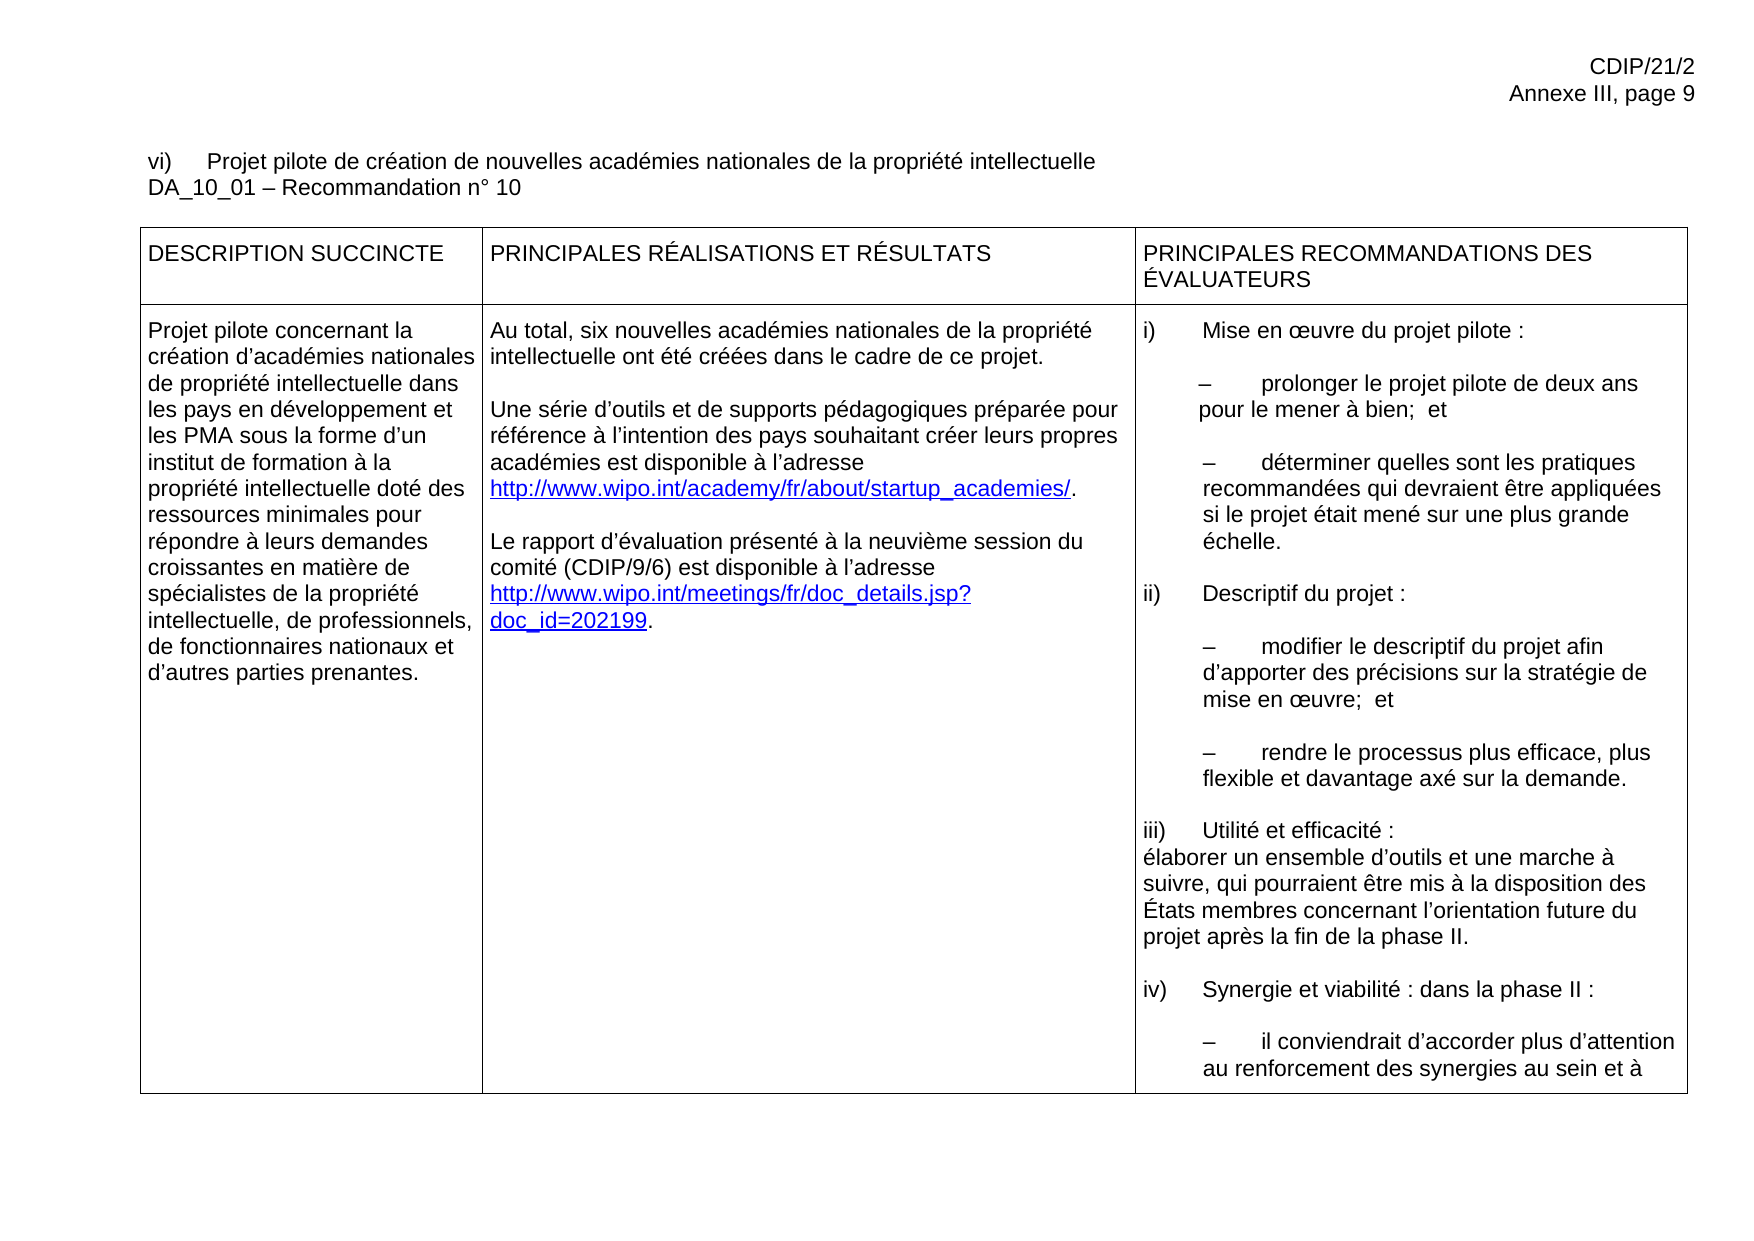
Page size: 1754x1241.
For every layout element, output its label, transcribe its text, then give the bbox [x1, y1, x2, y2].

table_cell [141, 305, 482, 1093]
text vi) Projet pilote de création de nouvelles académies nationales de la propriété intellectuelle [148, 148, 1695, 174]
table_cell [483, 305, 1135, 1093]
text DA_10_01 – Recommandation n° 10 [148, 174, 1695, 200]
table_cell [1136, 305, 1687, 1093]
table_header PRINCIPALES RÉALISATIONS ET RÉSULTATS [483, 228, 1135, 304]
table_header PRINCIPALES RECOMMANDATIONS DES ÉVALUATEURS [1136, 228, 1687, 304]
table_header DESCRIPTION SUCCINCTE [141, 228, 482, 304]
